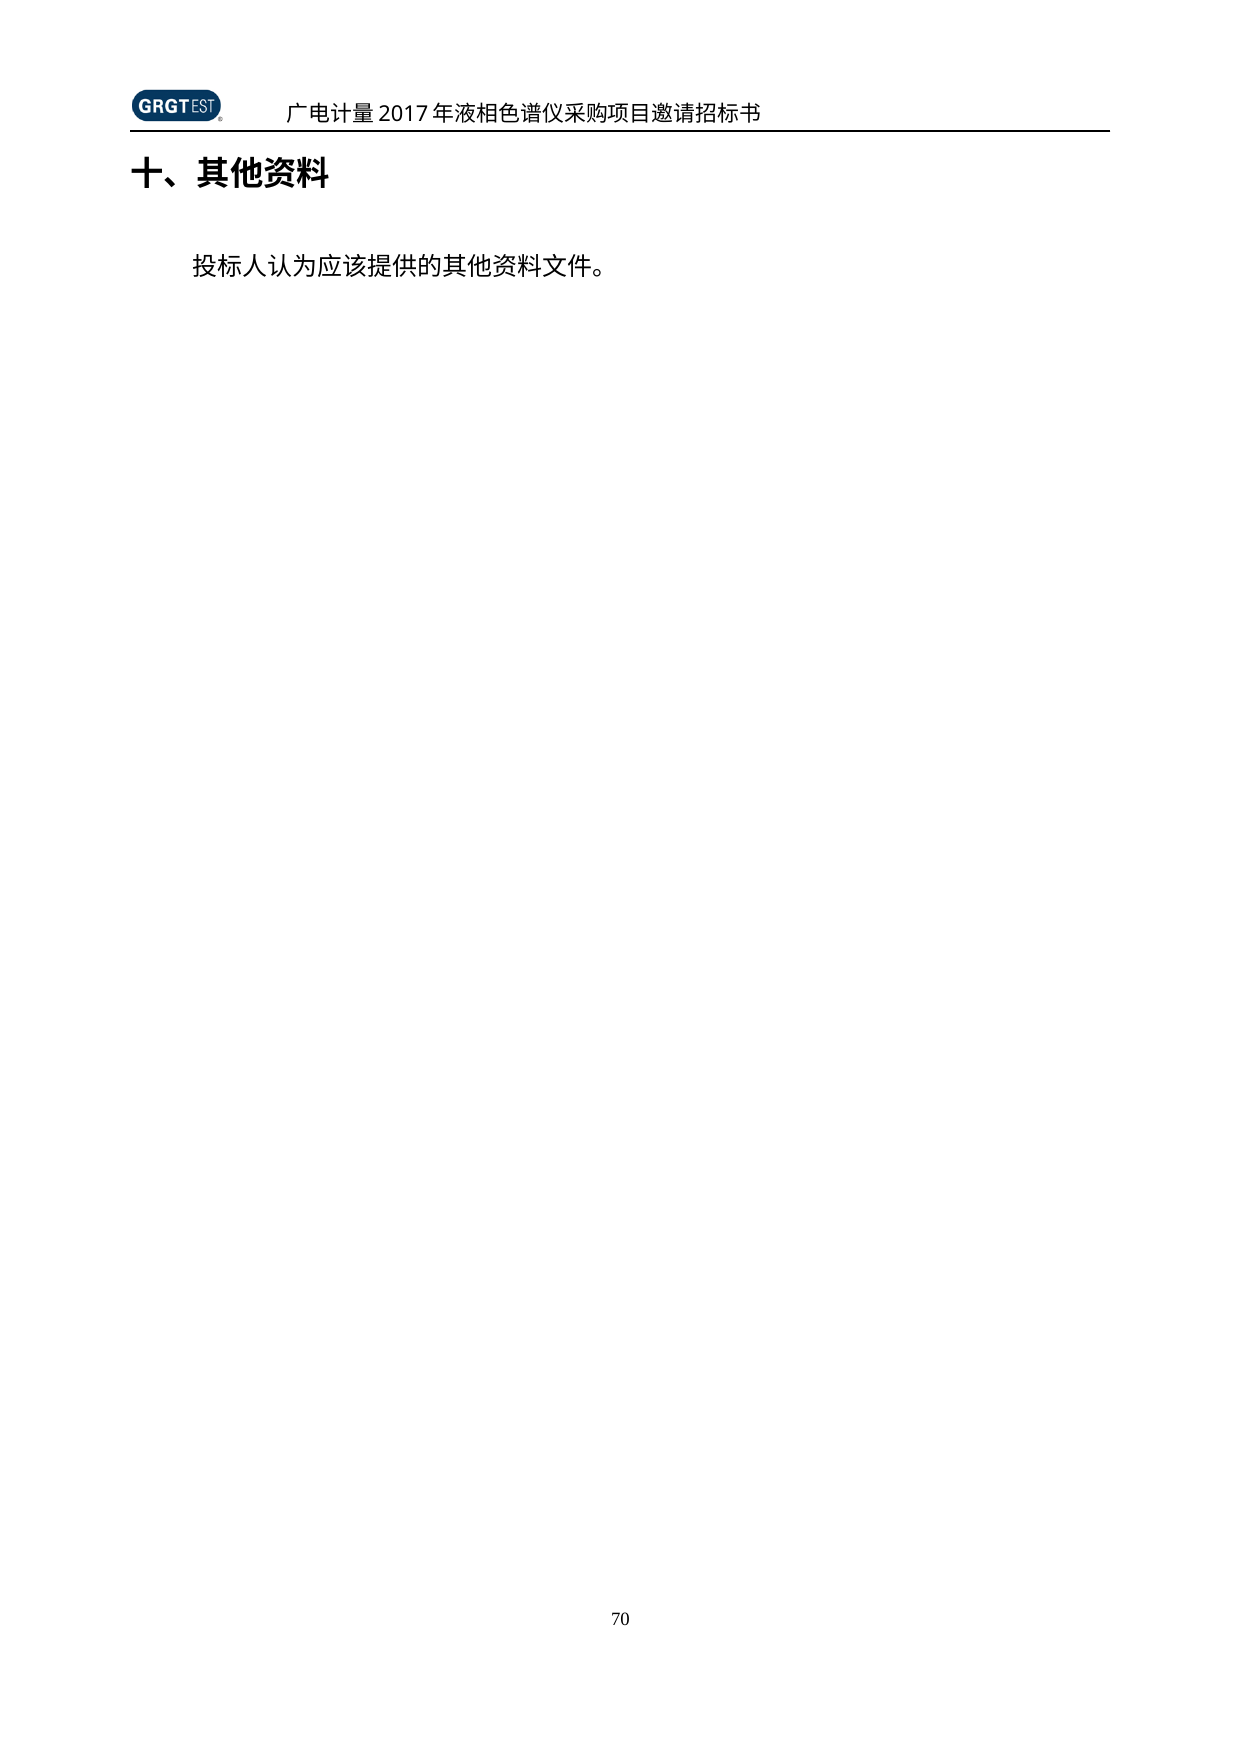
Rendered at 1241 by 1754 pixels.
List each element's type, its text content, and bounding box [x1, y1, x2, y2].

subtitle 十、其他资料 [130, 138, 1110, 203]
text 投标人认为应该提供的其他资料文件。 [130, 232, 1110, 297]
picture [129, 88, 224, 122]
